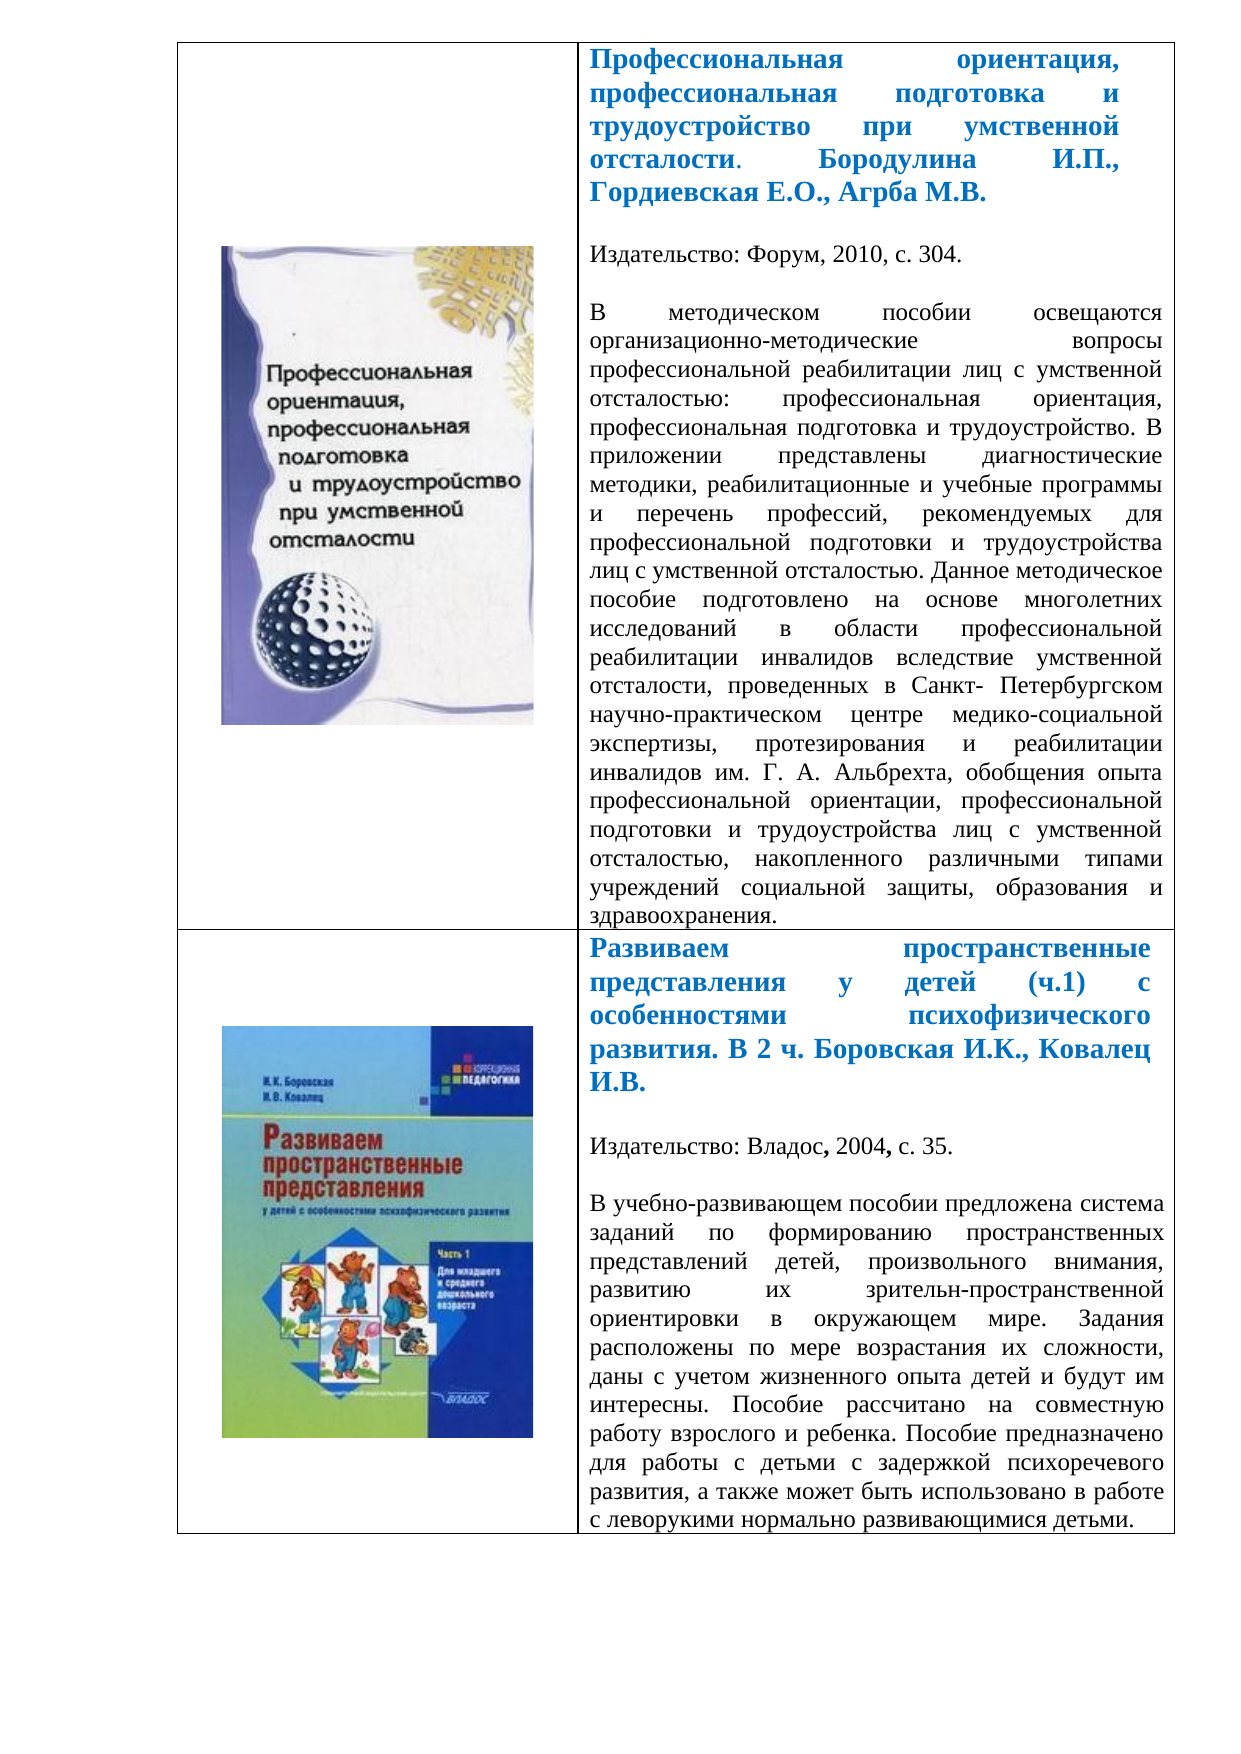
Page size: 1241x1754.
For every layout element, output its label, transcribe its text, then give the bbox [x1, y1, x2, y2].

table_cell [178, 930, 577, 1533]
table_header [178, 43, 577, 929]
table_header Профессиональная ориентация, профессиональная подготовка и трудоустройство при умственной отсталости. Бородулина И.П., Гордиевская Е.О., Агрба М.В. Издательство: Форум, 2010, с. 304. В методическом пособии освещаются организационно-методические вопросы профессиональной реабилитации лиц с умственной отсталостью: профессиональная ориентация, профессиональная подготовка и трудоустройство. В приложении представлены диагностические методики, реабилитационные и учебные программы и перечень профессий, рекомендуемых для профессиональной подготовки и трудоустройства лиц с умственной отсталостью. Данное методическое пособие подготовлено на основе многолетних исследований в области профессиональной реабилитации инвалидов вследствие умственной отсталости, проведенных в Санкт- Петербургском научно-практическом центре медико-социальной экспертизы, протезирования и реабилитации инвалидов им. Г. А. Альбрехта, обобщения опыта профессиональной ориентации, профессиональной подготовки и трудоустройства лиц с умственной отсталостью, накопленного различными типами учреждений социальной защиты, образования и здравоохранения. [579, 43, 1174, 929]
picture [221, 1026, 534, 1438]
picture [221, 246, 534, 725]
table_cell Развиваем пространственные представления у детей (ч.1) с особенностями психофизического развития. В 2 ч. Боровская И.К., Ковалец И.В. Издательство: Владос, 2004, с. 35. В учебно-развивающем пособии предложена система заданий по формированию пространственных представлений детей, произвольного внимания, развитию их зрительн-пространственной ориентировки в окружающем мире. Задания расположены по мере возрастания их сложности, даны с учетом жизненного опыта детей и будут им интересны. Пособие рассчитано на совместную работу взрослого и ребенка. Пособие предназначено для работы с детьми с задержкой психоречевого развития, а также может быть использовано в работе с леворукими нормально развивающимися детьми. [579, 930, 1174, 1533]
